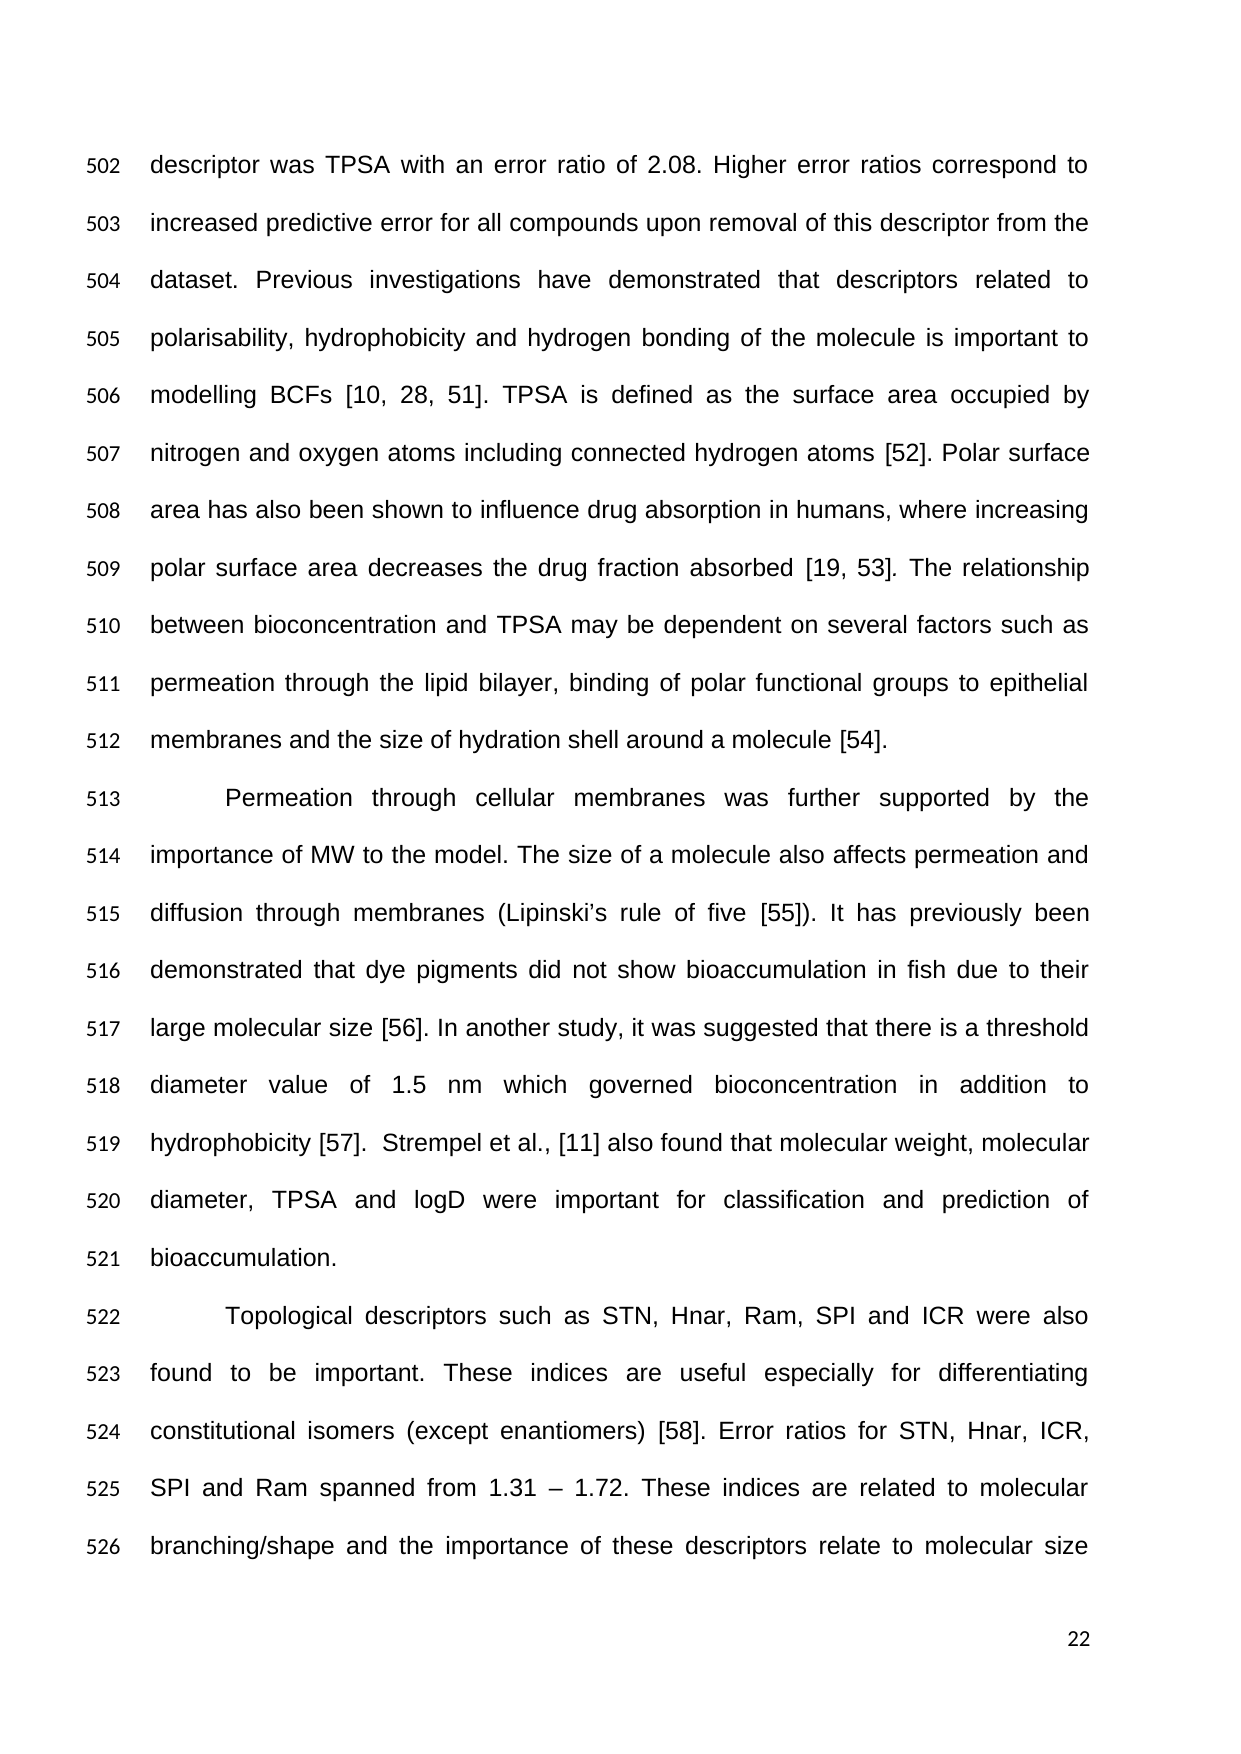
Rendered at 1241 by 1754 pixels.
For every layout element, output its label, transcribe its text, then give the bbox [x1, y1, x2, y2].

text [150, 1301, 1090, 1559]
text Permeation through cellular membranes was further supported by the importance of MW to the model. The size of a molecule also affects permeation and diffusion through membranes (Lipinski’s rule of five [55]). It has previously been demonstrated that dye pigments did not show bioaccumulation in fish due to their large molecular size [56]. In another study, it was suggested that there is a threshold diameter value of 1.5 nm which governed bioconcentration in addition to hydrophobicity [57]. Strempel et al., [11] also found that molecular weight, molecular diameter, TPSA and logD were important for classification and prediction of bioaccumulation. [150, 782, 1090, 1272]
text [150, 150, 1090, 754]
